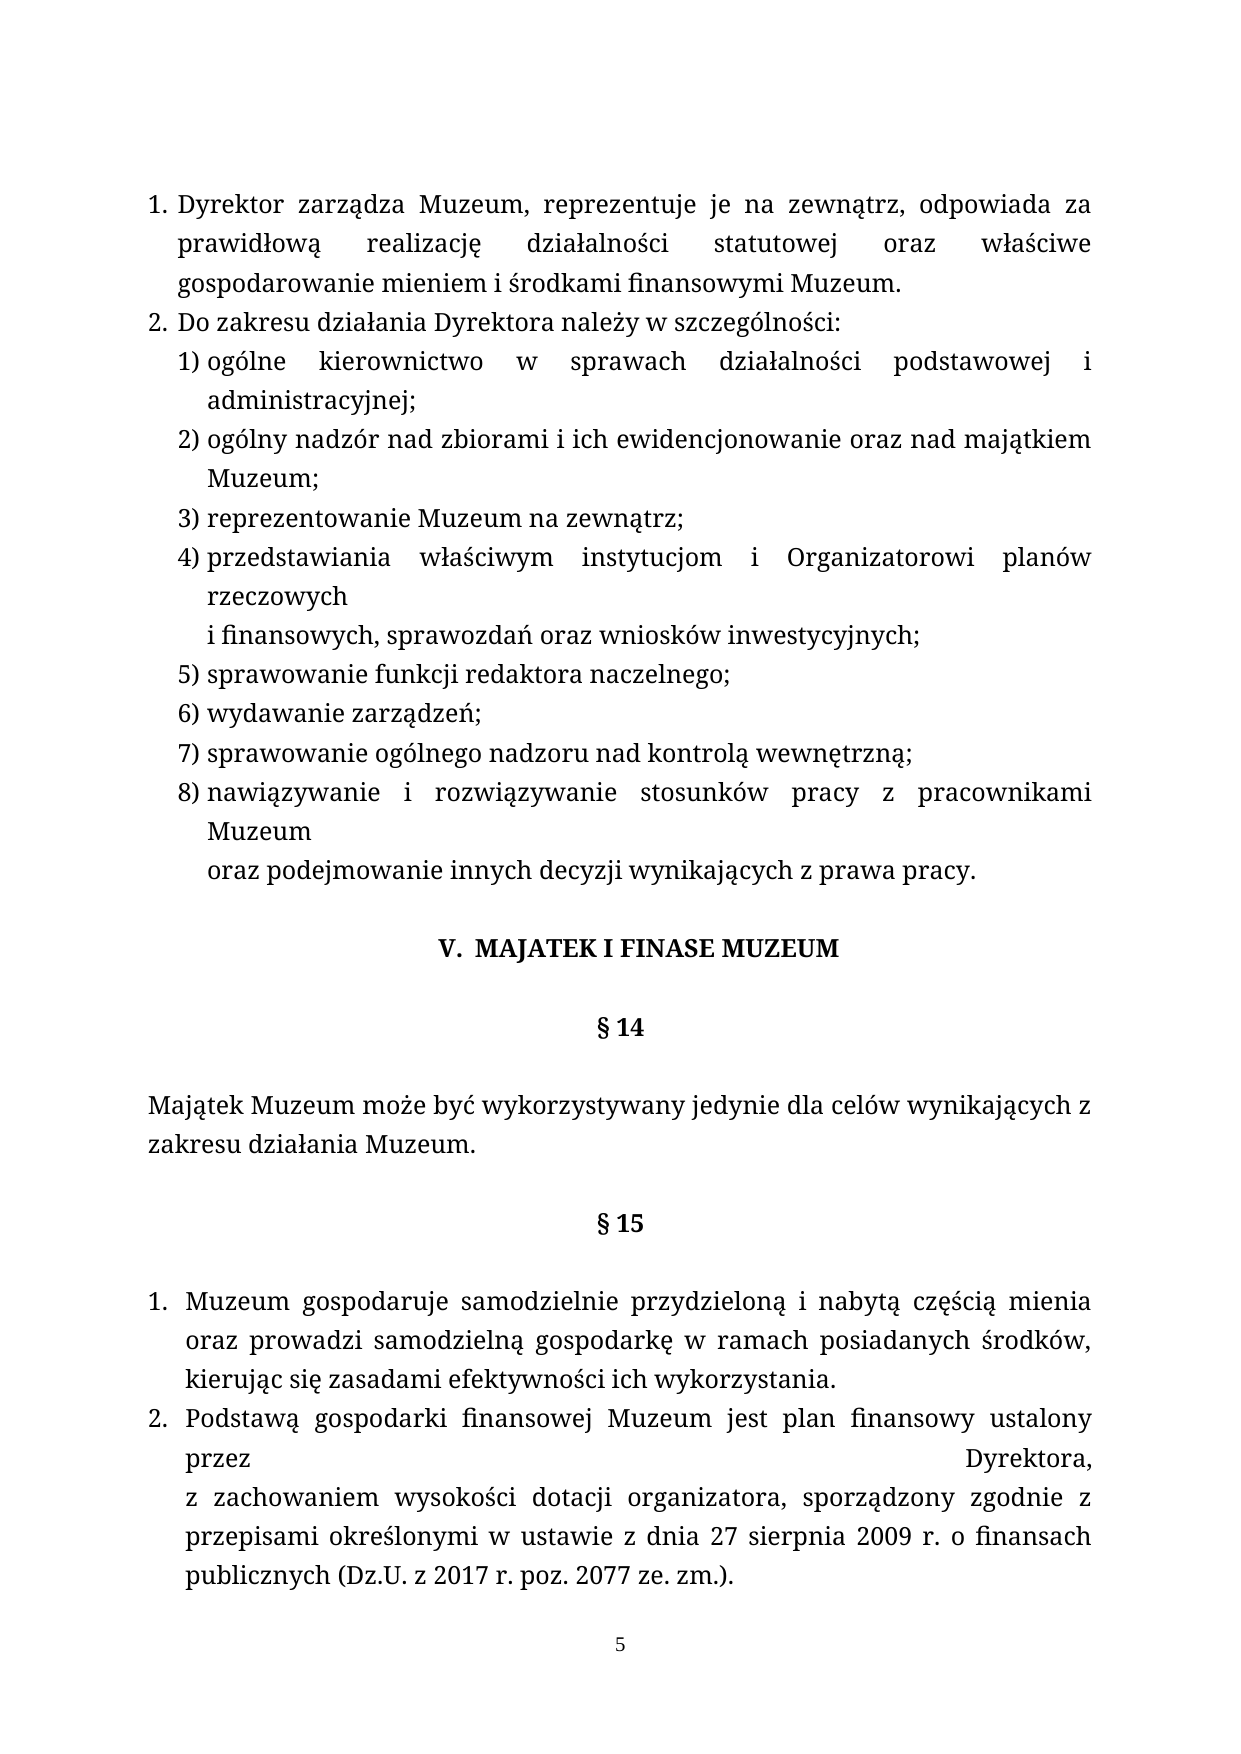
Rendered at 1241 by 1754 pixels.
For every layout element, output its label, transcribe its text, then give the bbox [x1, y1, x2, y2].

list nawiązywanie i rozwiązywanie stosunków pracy z pracownikami Muzeum oraz podejmowanie innych decyzji wynikających z prawa pracy. [177, 774, 1092, 887]
list Dyrektor zarządza Muzeum, reprezentuje je na zewnątrz, odpowiada za prawidłową realizację działalności statutowej oraz właściwe gospodarowanie mieniem i środkami finansowymi Muzeum. [148, 187, 1092, 299]
list Muzeum gospodaruje samodzielnie przydzieloną i nabytą częścią mienia oraz prowadzi samodzielną gospodarkę w ramach posiadanych środków, kierując się zasadami efektywności ich wykorzystania. [148, 1283, 1092, 1396]
list wydawanie zarządzeń; [177, 696, 1092, 730]
text Majątek Muzeum może być wykorzystywany jedynie dla celów wynikających z zakresu działania Muzeum. [148, 1088, 1092, 1161]
text § 15 [148, 1205, 1092, 1239]
list MAJATEK I FINASE MUZEUM [185, 931, 1092, 965]
list reprezentowanie Muzeum na zewnątrz; [177, 500, 1092, 534]
list ogólne kierownictwo w sprawach działalności podstawowej i administracyjnej; [177, 343, 1092, 417]
list ogólny nadzór nad zbiorami i ich ewidencjonowanie oraz nad majątkiem Muzeum; [177, 422, 1092, 495]
text § 14 [148, 1009, 1092, 1043]
list sprawowanie ogólnego nadzoru nad kontrolą wewnętrzną; [177, 735, 1092, 769]
list sprawowanie funkcji redaktora naczelnego; [177, 657, 1092, 691]
list Podstawą gospodarki finansowej Muzeum jest plan finansowy ustalony przez Dyrektora, z zachowaniem wysokości dotacji organizatora, sporządzony zgodnie z przepisami określonymi w ustawie z dnia 27 sierpnia 2009 r. o finansach publicznych (Dz.U. z 2017 r. poz. 2077 ze. zm.). [148, 1401, 1092, 1592]
list Do zakresu działania Dyrektora należy w szczególności: [148, 304, 1092, 338]
list przedstawiania właściwym instytucjom i Organizatorowi planów rzeczowych i finansowych, sprawozdań oraz wniosków inwestycyjnych; [177, 539, 1092, 652]
